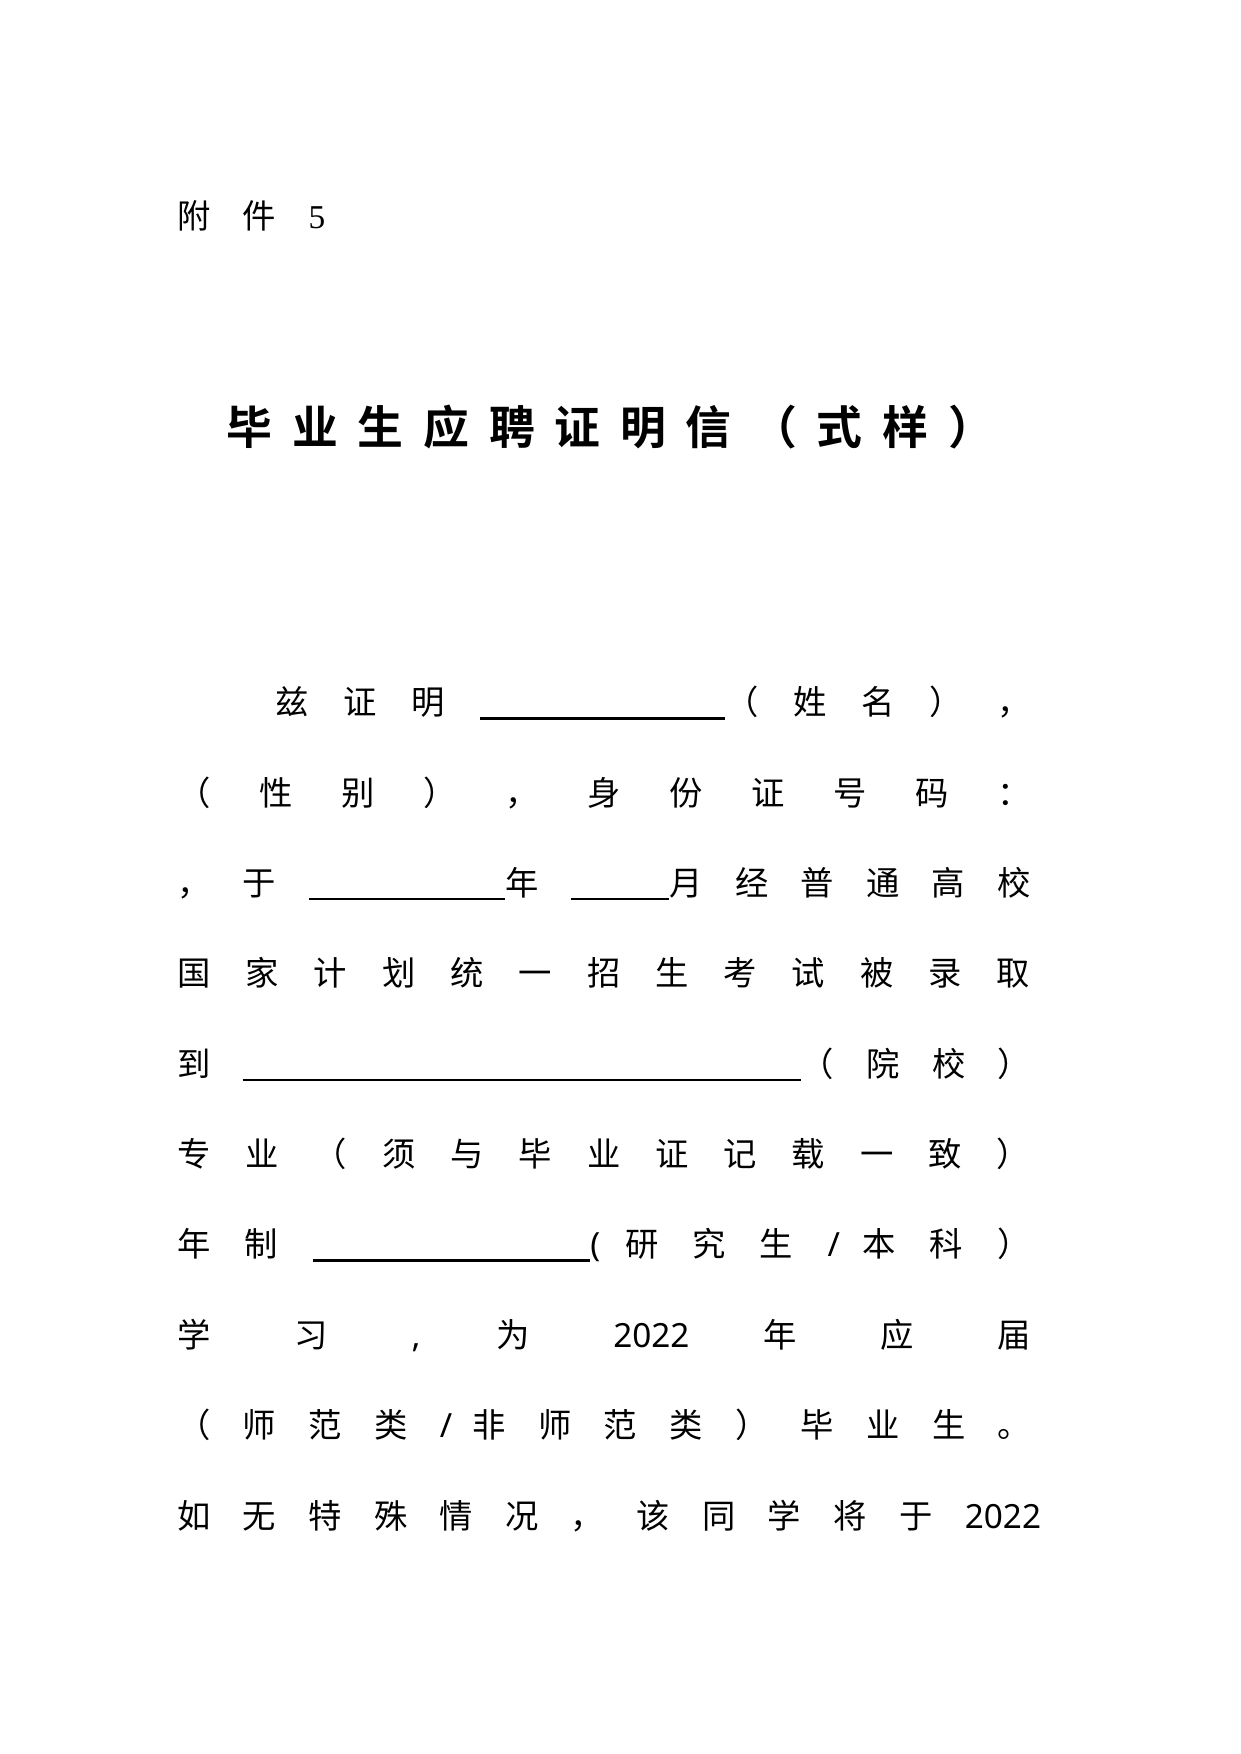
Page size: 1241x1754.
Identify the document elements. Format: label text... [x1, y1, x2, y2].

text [177, 670, 1063, 1544]
text 附件5 [177, 183, 1063, 244]
text 毕业生应聘证明信（式样） [177, 364, 1063, 485]
